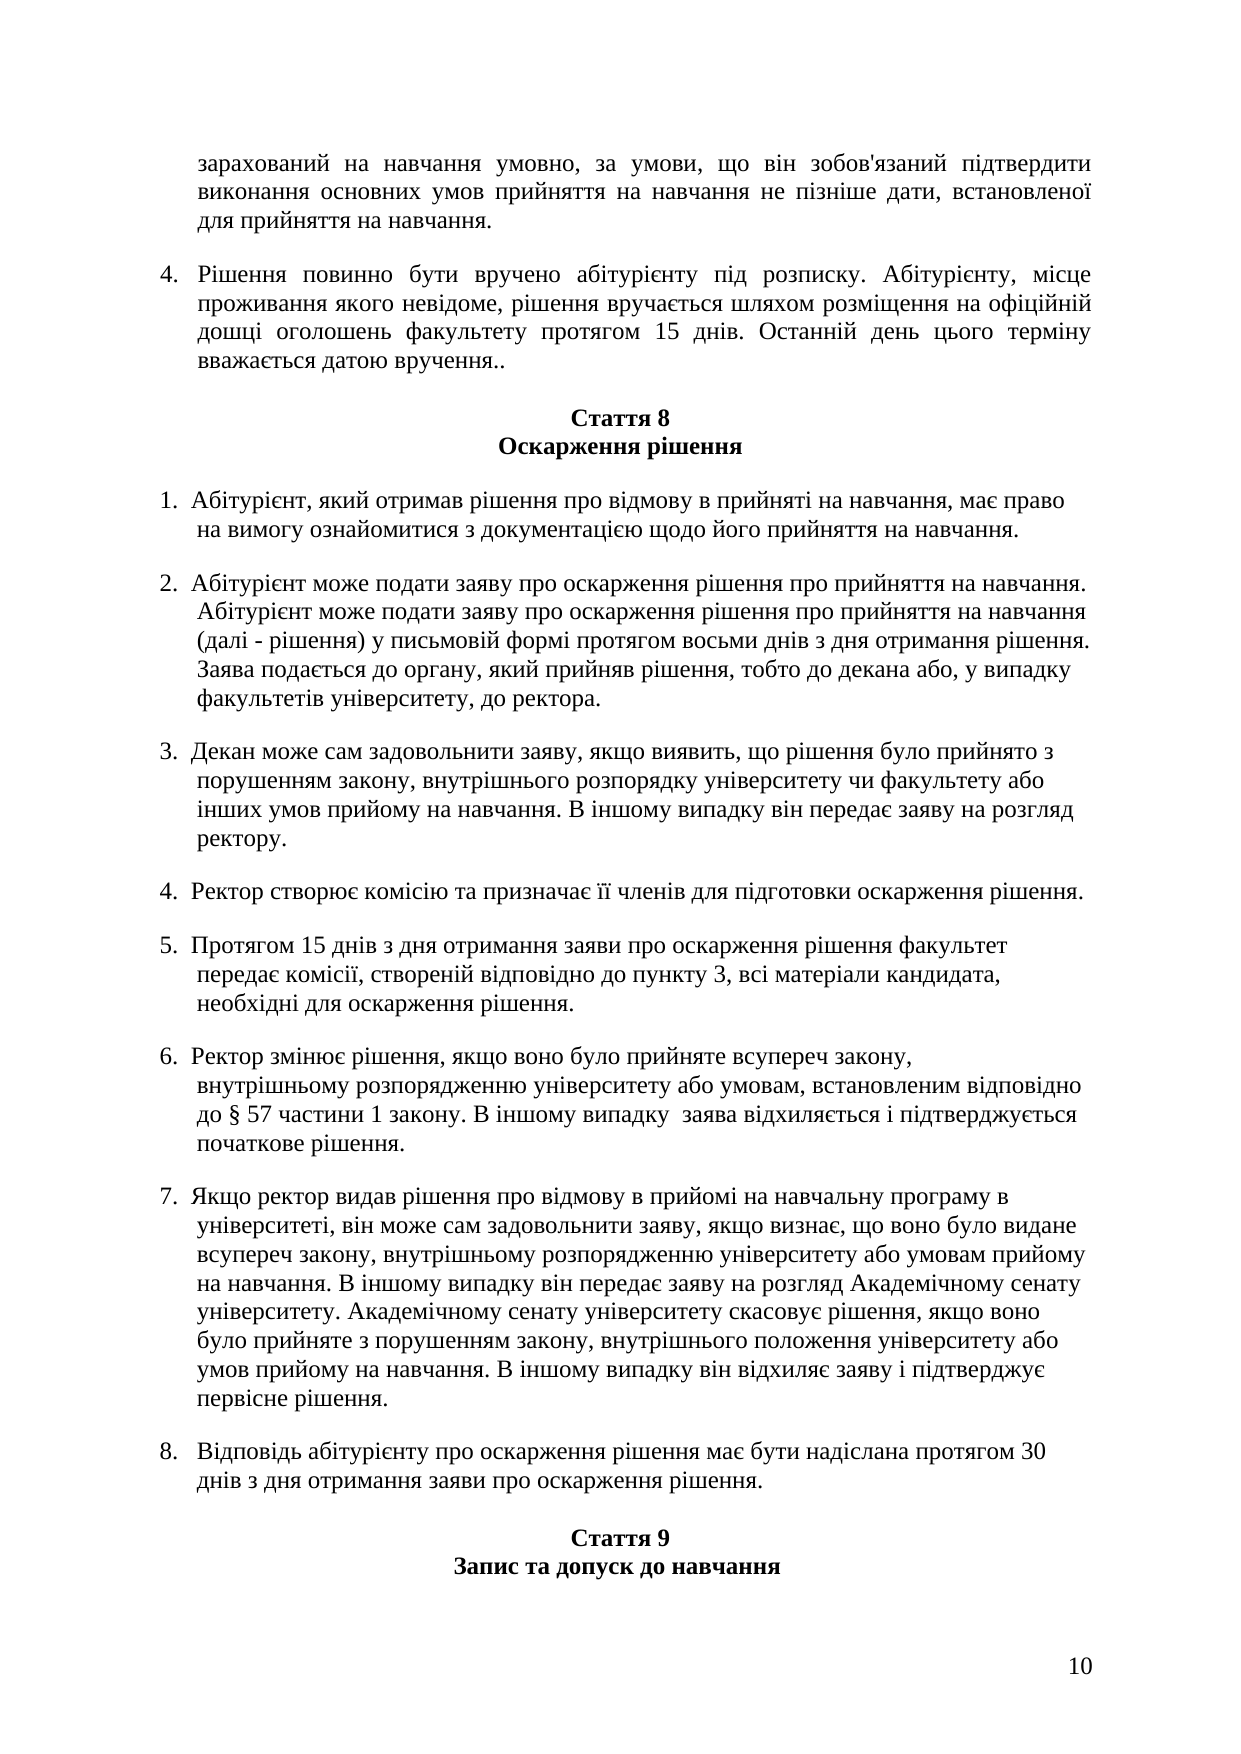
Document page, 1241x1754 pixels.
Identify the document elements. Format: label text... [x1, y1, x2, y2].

subtitle Оскарження рішення [148, 431, 1093, 460]
text 4. Ректор створює комісію та призначає її членів для підготовки оскарження рішення. [159, 876, 1092, 905]
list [160, 148, 1092, 234]
text 3. Декан може сам задовольнити заяву, якщо виявить, що рішення було прийнято з порушенням закону, внутрішнього розпорядку університету чи факультету або інших умов прийому на навчання. В іншому випадку він передає заяву на розгляд ректору. [159, 736, 1092, 851]
subtitle Стаття 8 [148, 403, 1093, 431]
text 7. Якщо ректор видав рішення про відмову в прийомі на навчальну програму в університеті, він може сам задовольнити заяву, якщо визнає, що воно було видане всупереч закону, внутрішньому розпорядженню університету або умовам прийому на навчання. В іншому випадку він передає заяву на розгляд Академічному сенату університету. Академічному сенату університету скасовує рішення, якщо воно було прийняте з порушенням закону, внутрішнього положення університету або умов прийому на навчання. В іншому випадку він відхиляє заяву і підтверджує первісне рішення. [159, 1181, 1092, 1411]
text 1. Абітурієнт, який отримав рішення про відмову в прийняті на навчання, має право на вимогу ознайомитися з документацією щодо його прийняття на навчання. [159, 485, 1092, 543]
text 8. Відповідь абітурієнту про оскарження рішення має бути надіслана протягом 30 днів з дня отримання заяви про оскарження рішення. [159, 1436, 1092, 1494]
subtitle Запис та допуск до навчання [148, 1551, 1093, 1580]
text 5. Протягом 15 днів з дня отримання заяви про оскарження рішення факультет передає комісії, створеній відповідно до пункту 3, всі матеріали кандидата, необхідні для оскарження рішення. [159, 930, 1092, 1016]
list Рішення повинно бути вручено абітурієнту під розписку. Абітурієнту, місце проживання якого невідоме, рішення вручається шляхом розміщення на офіційній дошці оголошень факультету протягом 15 днів. Останній день цього терміну вважається датою вручення.. [160, 259, 1092, 374]
subtitle Стаття 9 [148, 1523, 1093, 1551]
text 2. Абітурієнт може подати заяву про оскарження рішення про прийняття на навчання. Абітурієнт може подати заяву про оскарження рішення про прийняття на навчання (далі - рішення) у письмовій формі протягом восьми днів з дня отримання рішення. Заява подається до органу, який прийняв рішення, тобто до декана або, у випадку факультетів університету, до ректора. [159, 568, 1092, 711]
text 6. Ректор змінює рішення, якщо воно було прийняте всупереч закону, внутрішньому розпорядженню університету або умовам, встановленим відповідно до § 57 частини 1 закону. В іншому випадку заява відхиляється і підтверджується початкове рішення. [159, 1041, 1092, 1156]
